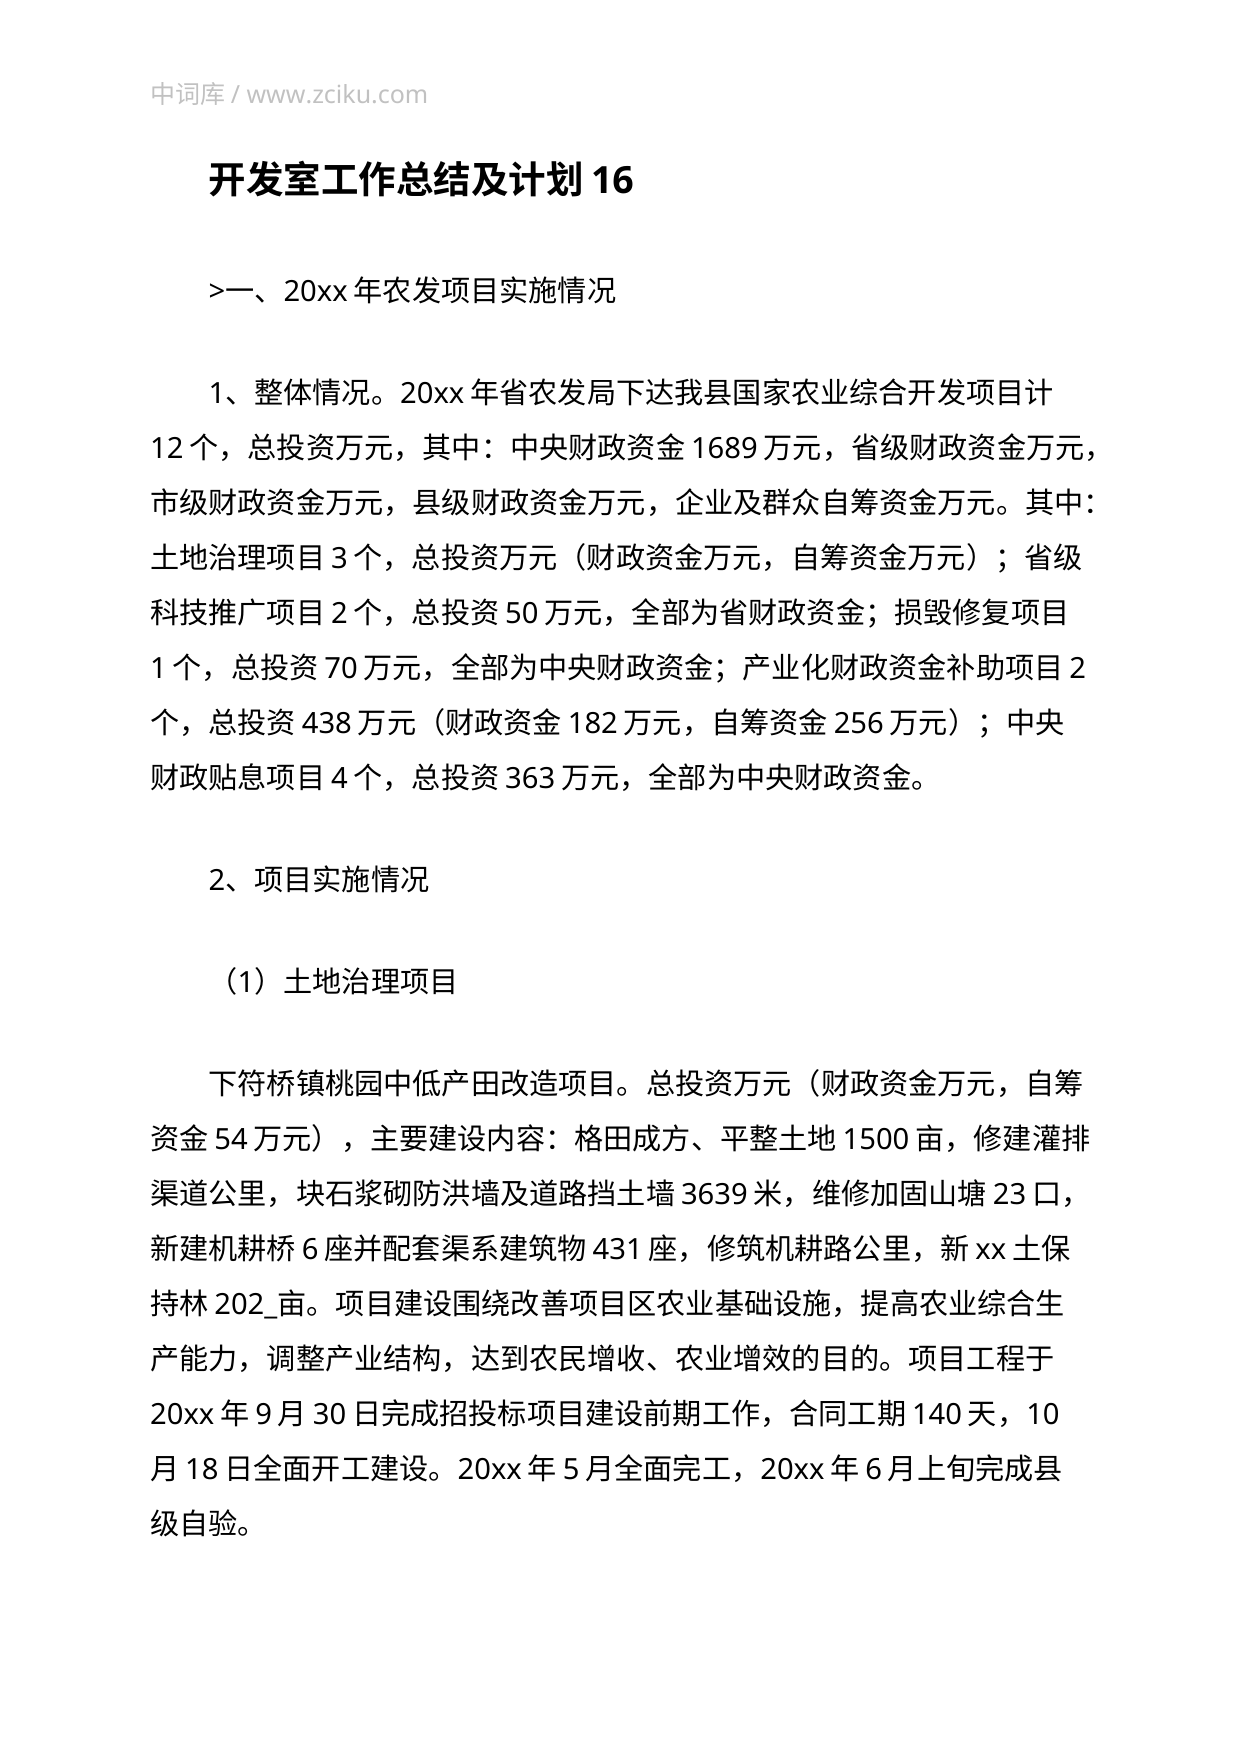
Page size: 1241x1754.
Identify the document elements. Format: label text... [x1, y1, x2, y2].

text >一、20xx年农发项目实施情况 [150, 268, 1090, 310]
text （1）土地治理项目 [150, 958, 1090, 1001]
text 开发室工作总结及计划16 [150, 150, 1090, 204]
text 1、整体情况。20xx年省农发局下达我县国家农业综合开发项目计12个，总投资万元，其中：中央财政资金1689万元，省级财政资金万元，市级财政资金万元，县级财政资金万元，企业及群众自筹资金万元。其中：土地治理项目3个，总投资万元（财政资金万元，自筹资金万元）；省级科技推广项目2个，总投资50万元，全部为省财政资金；损毁修复项目1个，总投资70万元，全部为中央财政资金；产业化财政资金补助项目2个，总投资438万元（财政资金182万元，自筹资金256万元）；中央财政贴息项目4个，总投资363万元，全部为中央财政资金。 [150, 369, 1090, 797]
text 下符桥镇桃园中低产田改造项目。总投资万元（财政资金万元，自筹资金54万元），主要建设内容：格田成方、平整土地1500亩，修建灌排渠道公里，块石浆砌防洪墙及道路挡土墙3639米，维修加固山塘23口，新建机耕桥6座并配套渠系建筑物431座，修筑机耕路公里，新xx土保持林202_亩。项目建设围绕改善项目区农业基础设施，提高农业综合生产能力，调整产业结构，达到农民增收、农业增效的目的。项目工程于20xx年9月30日完成招投标项目建设前期工作，合同工期140天，10月18日全面开工建设。20xx年5月全面完工，20xx年6月上旬完成县级自验。 [150, 1060, 1090, 1542]
text 2、项目实施情况 [150, 856, 1090, 899]
